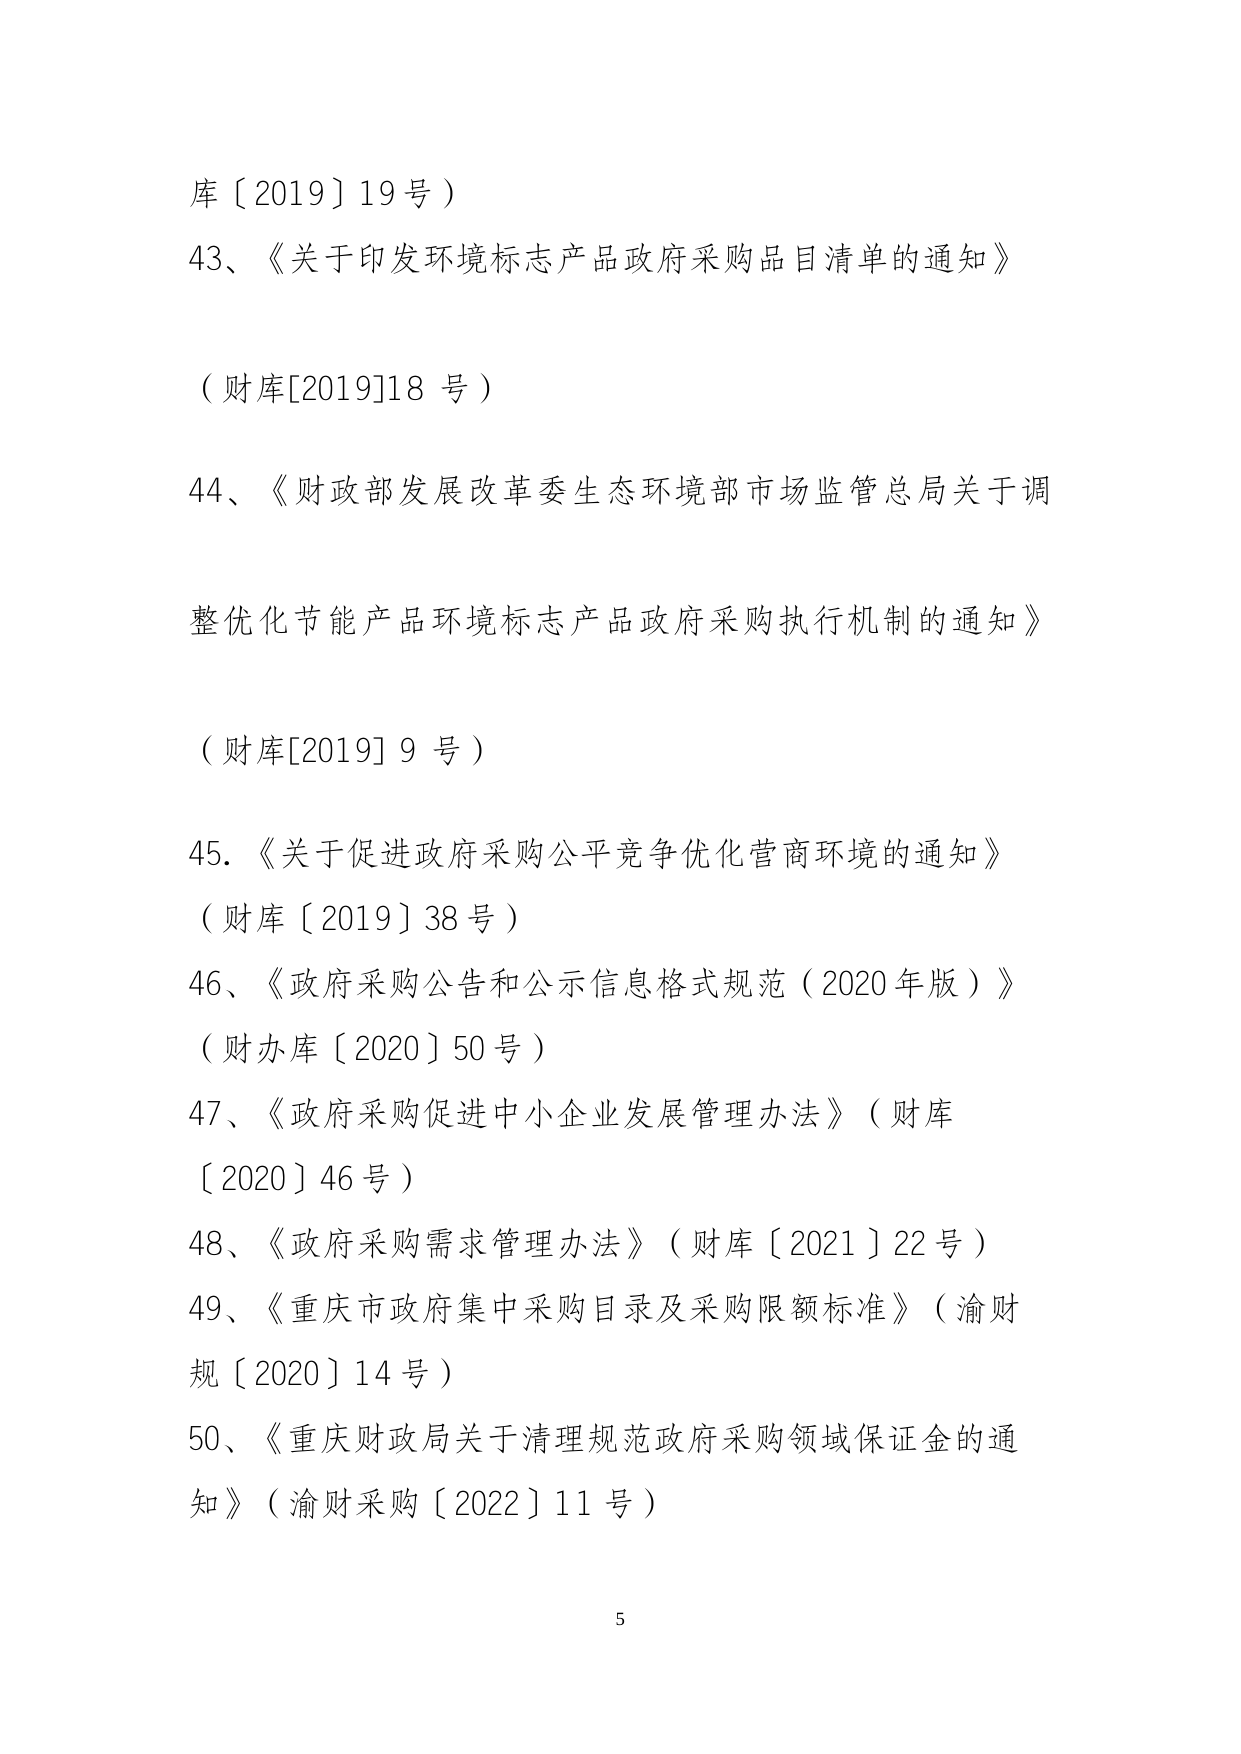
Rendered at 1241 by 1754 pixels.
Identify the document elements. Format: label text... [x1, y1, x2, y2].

text 44、《财政部发展改革委生态环境部市场监管总局关于调整优化节能产品环境标志产品政府采购执行机制的通知》（财库[2019] 9 号） [187, 459, 1053, 784]
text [187, 162, 1053, 227]
text 48、《政府采购需求管理办法》（财库〔2021〕22号） [187, 1212, 1053, 1277]
text 46、《政府采购公告和公示信息格式规范（2020年版）》（财办库〔2020〕50号） [187, 952, 1053, 1082]
text 43、《关于印发环境标志产品政府采购品目清单的通知》（财库[2019]18 号） [187, 227, 1053, 422]
text 49、《重庆市政府集中采购目录及采购限额标准》（渝财规〔2020〕14号） [187, 1277, 1053, 1407]
text 45. 《关于促进政府采购公平竞争优化营商环境的通知》（财库〔2019〕38号） [187, 822, 1053, 952]
text 47、《政府采购促进中小企业发展管理办法》（财库〔2020〕46号） [187, 1082, 1053, 1212]
text 50、《重庆财政局关于清理规范政府采购领域保证金的通知》（渝财采购〔2022〕11号） [187, 1407, 1053, 1537]
